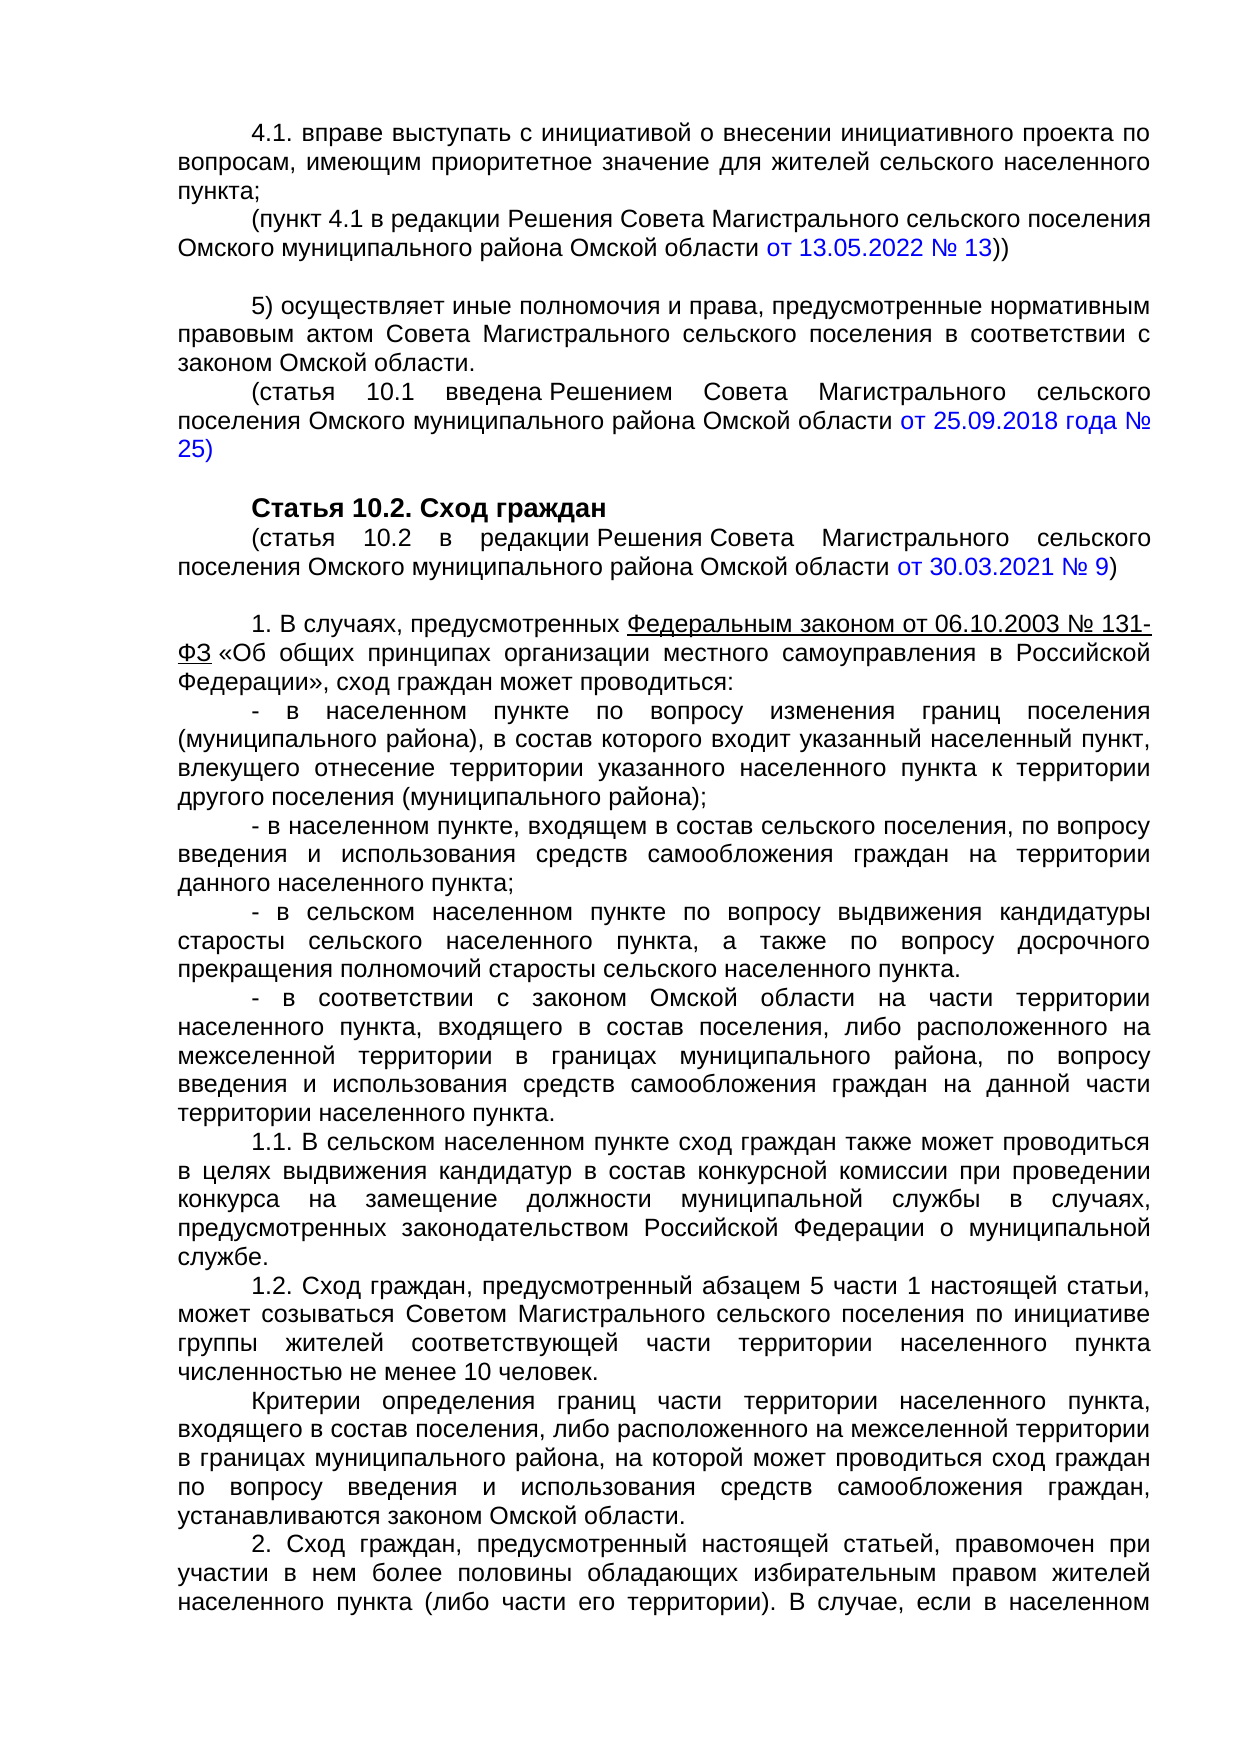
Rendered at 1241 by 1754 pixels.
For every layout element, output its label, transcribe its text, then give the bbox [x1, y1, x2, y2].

text 1. В случаях, предусмотренных Федеральным законом от 06.10.2003 № 131-ФЗ «Об общих принципах организации местного самоуправления в Российской Федерации», сход граждан может проводиться: [177, 609, 1152, 696]
text - в сельском населенном пункте по вопросу выдвижения кандидатуры старосты сельского населенного пункта, а также по вопросу досрочного прекращения полномочий старосты сельского населенного пункта. [177, 897, 1152, 983]
text - в населенном пункте по вопросу изменения границ поселения (муниципального района), в состав которого входит указанный населенный пункт, влекущего отнесение территории указанного населенного пункта к территории другого поселения (муниципального района); [177, 696, 1152, 811]
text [177, 1529, 1152, 1616]
text - в соответствии с законом Омской области на части территории населенного пункта, входящего в состав поселения, либо расположенного на межселенной территории в границах муниципального района, по вопросу введения и использования средств самообложения граждан на данной части территории населенного пункта. [177, 983, 1152, 1127]
text (пункт 4.1 в редакции Решения Совета Магистрального сельского поселения Омского муниципального района Омской области от 13.05.2022 № 13)) [177, 204, 1152, 262]
text 5) осуществляет иные полномочия и права, предусмотренные нормативным правовым актом Совета Магистрального сельского поселения в соответствии с законом Омской области. [177, 291, 1152, 377]
text 4.1. вправе выступать с инициативой о внесении инициативного проекта по вопросам, имеющим приоритетное значение для жителей сельского населенного пункта; [177, 118, 1152, 204]
text 1.1. В сельском населенном пункте сход граждан также может проводиться в целях выдвижения кандидатур в состав конкурсной комиссии при проведении конкурса на замещение должности муниципальной службы в случаях, предусмотренных законодательством Российской Федерации о муниципальной службе. [177, 1127, 1152, 1271]
text - в населенном пункте, входящем в состав сельского поселения, по вопросу введения и использования средств самообложения граждан на территории данного населенного пункта; [177, 811, 1152, 897]
text Статья 10.2. Сход граждан [177, 492, 1152, 523]
text Критерии определения границ части территории населенного пункта, входящего в состав поселения, либо расположенного на межселенной территории в границах муниципального района, на которой может проводиться сход граждан по вопросу введения и использования средств самообложения граждан, устанавливаются законом Омской области. [177, 1386, 1152, 1529]
text 1.2. Сход граждан, предусмотренный абзацем 5 части 1 настоящей статьи, может созываться Советом Магистрального сельского поселения по инициативе группы жителей соответствующей части территории населенного пункта численностью не менее 10 человек. [177, 1271, 1152, 1386]
text (статья 10.1 введена Решением Совета Магистрального сельского поселения Омского муниципального района Омской области от 25.09.2018 года № 25) [177, 377, 1152, 463]
text (статья 10.2 в редакции Решения Совета Магистрального сельского поселения Омского муниципального района Омской области от 30.03.2021 № 9) [177, 523, 1152, 581]
